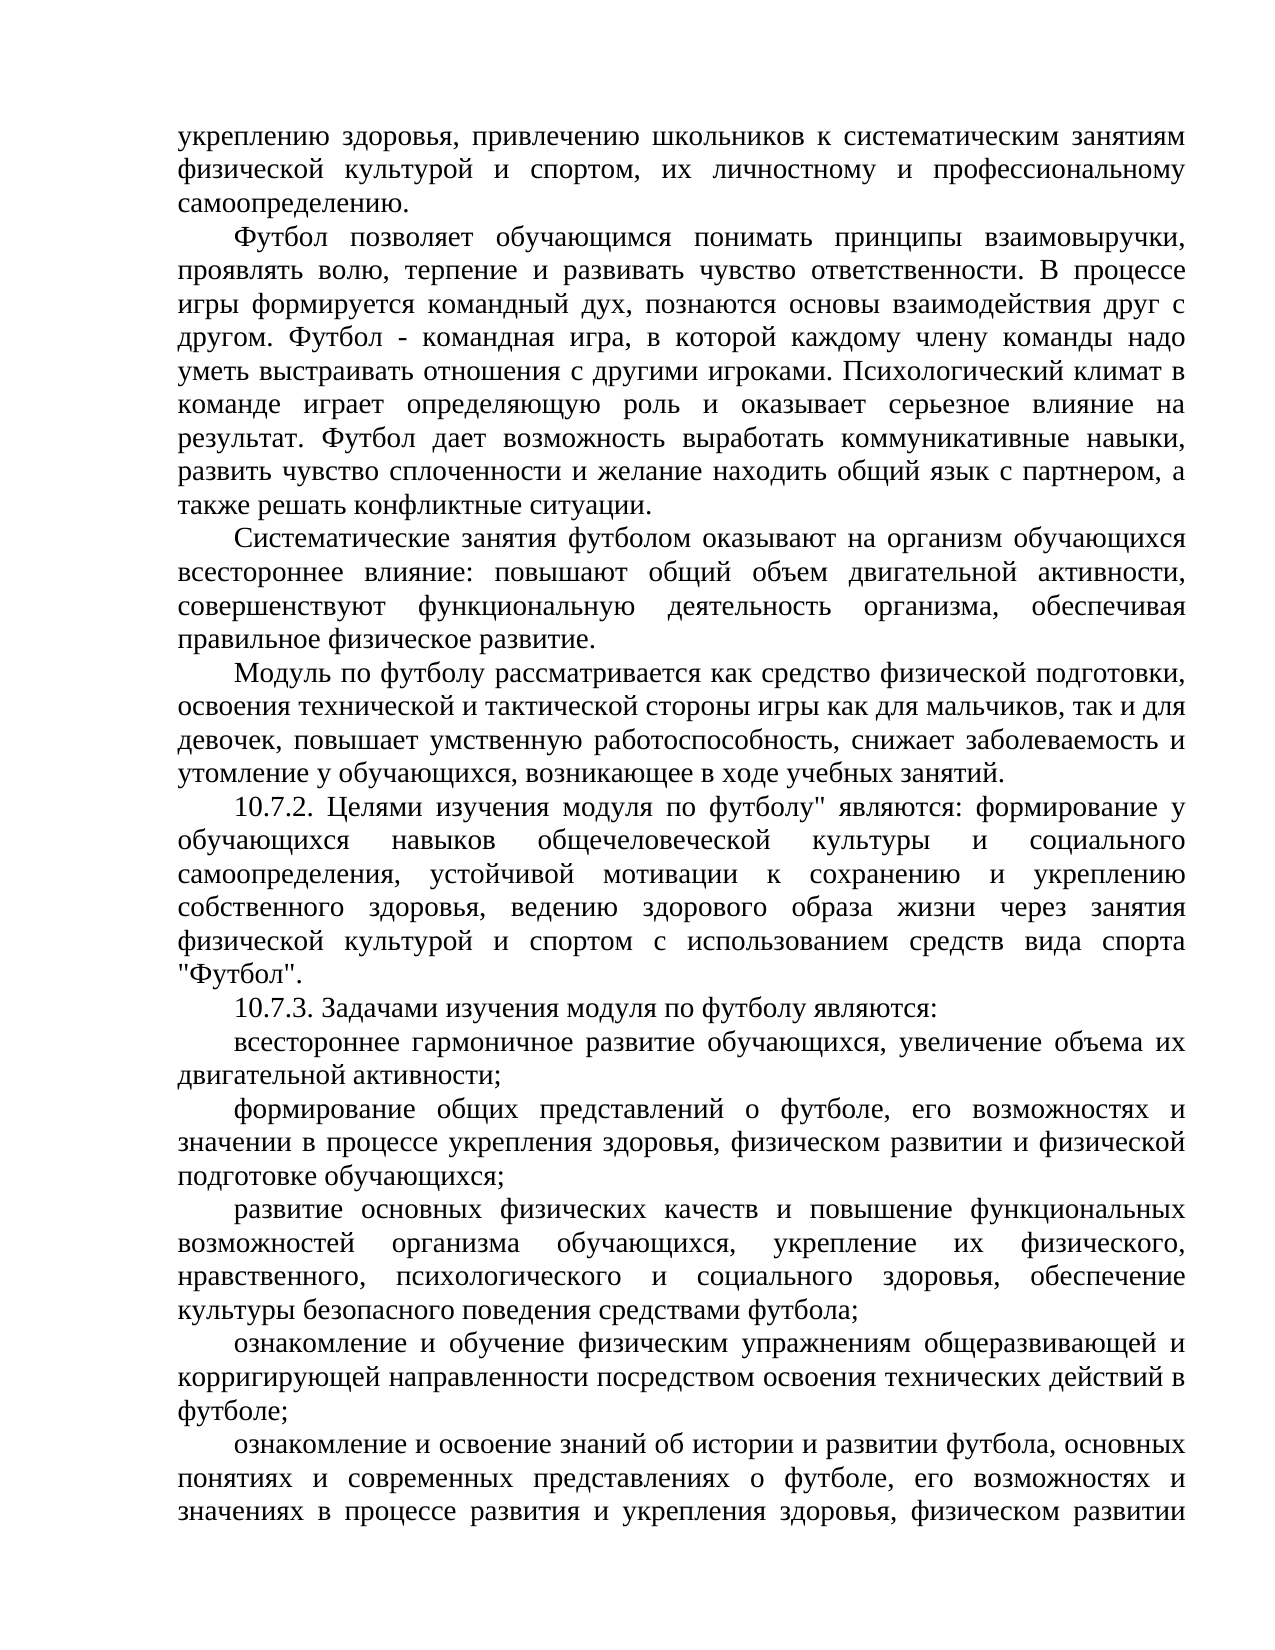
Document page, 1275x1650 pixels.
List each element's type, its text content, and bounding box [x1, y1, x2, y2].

text формирование общих представлений о футболе, его возможностях и значении в процессе укрепления здоровья, физическом развитии и физической подготовке обучающихся; [177, 1091, 1186, 1191]
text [177, 118, 1186, 219]
text Футбол позволяет обучающимся понимать принципы взаимовыручки, проявлять волю, терпение и развивать чувство ответственности. В процессе игры формируется командный дух, познаются основы взаимодействия друг с другом. Футбол - командная игра, в которой каждому члену команды надо уметь выстраивать отношения с другими игроками. Психологический климат в команде играет определяющую роль и оказывает серьезное влияние на результат. Футбол дает возможность выработать коммуникативные навыки, развить чувство сплоченности и желание находить общий язык с партнером, а также решать конфликтные ситуации. [177, 219, 1186, 521]
text 10.7.3. Задачами изучения модуля по футболу являются: [177, 990, 1186, 1024]
text всестороннее гармоничное развитие обучающихся, увеличение объема их двигательной активности; [177, 1024, 1186, 1091]
text развитие основных физических качеств и повышение функциональных возможностей организма обучающихся, укрепление их физического, нравственного, психологического и социального здоровья, обеспечение культуры безопасного поведения средствами футбола; [177, 1191, 1186, 1326]
text 10.7.2. Целями изучения модуля по футболу" являются: формирование у обучающихся навыков общечеловеческой культуры и социального самоопределения, устойчивой мотивации к сохранению и укреплению собственного здоровья, ведению здорового образа жизни через занятия физической культурой и спортом с использованием средств вида спорта "Футбол". [177, 789, 1186, 990]
text ознакомление и обучение физическим упражнениям общеразвивающей и корригирующей направленности посредством освоения технических действий в футболе; [177, 1326, 1186, 1426]
text Систематические занятия футболом оказывают на организм обучающихся всестороннее влияние: повышают общий объем двигательной активности, совершенствуют функциональную деятельность организма, обеспечивая правильное физическое развитие. [177, 521, 1186, 655]
text Модуль по футболу рассматривается как средство физической подготовки, освоения технической и тактической стороны игры как для мальчиков, так и для девочек, повышает умственную работоспособность, снижает заболеваемость и утомление у обучающихся, возникающее в ходе учебных занятий. [177, 655, 1186, 789]
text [177, 1426, 1186, 1527]
